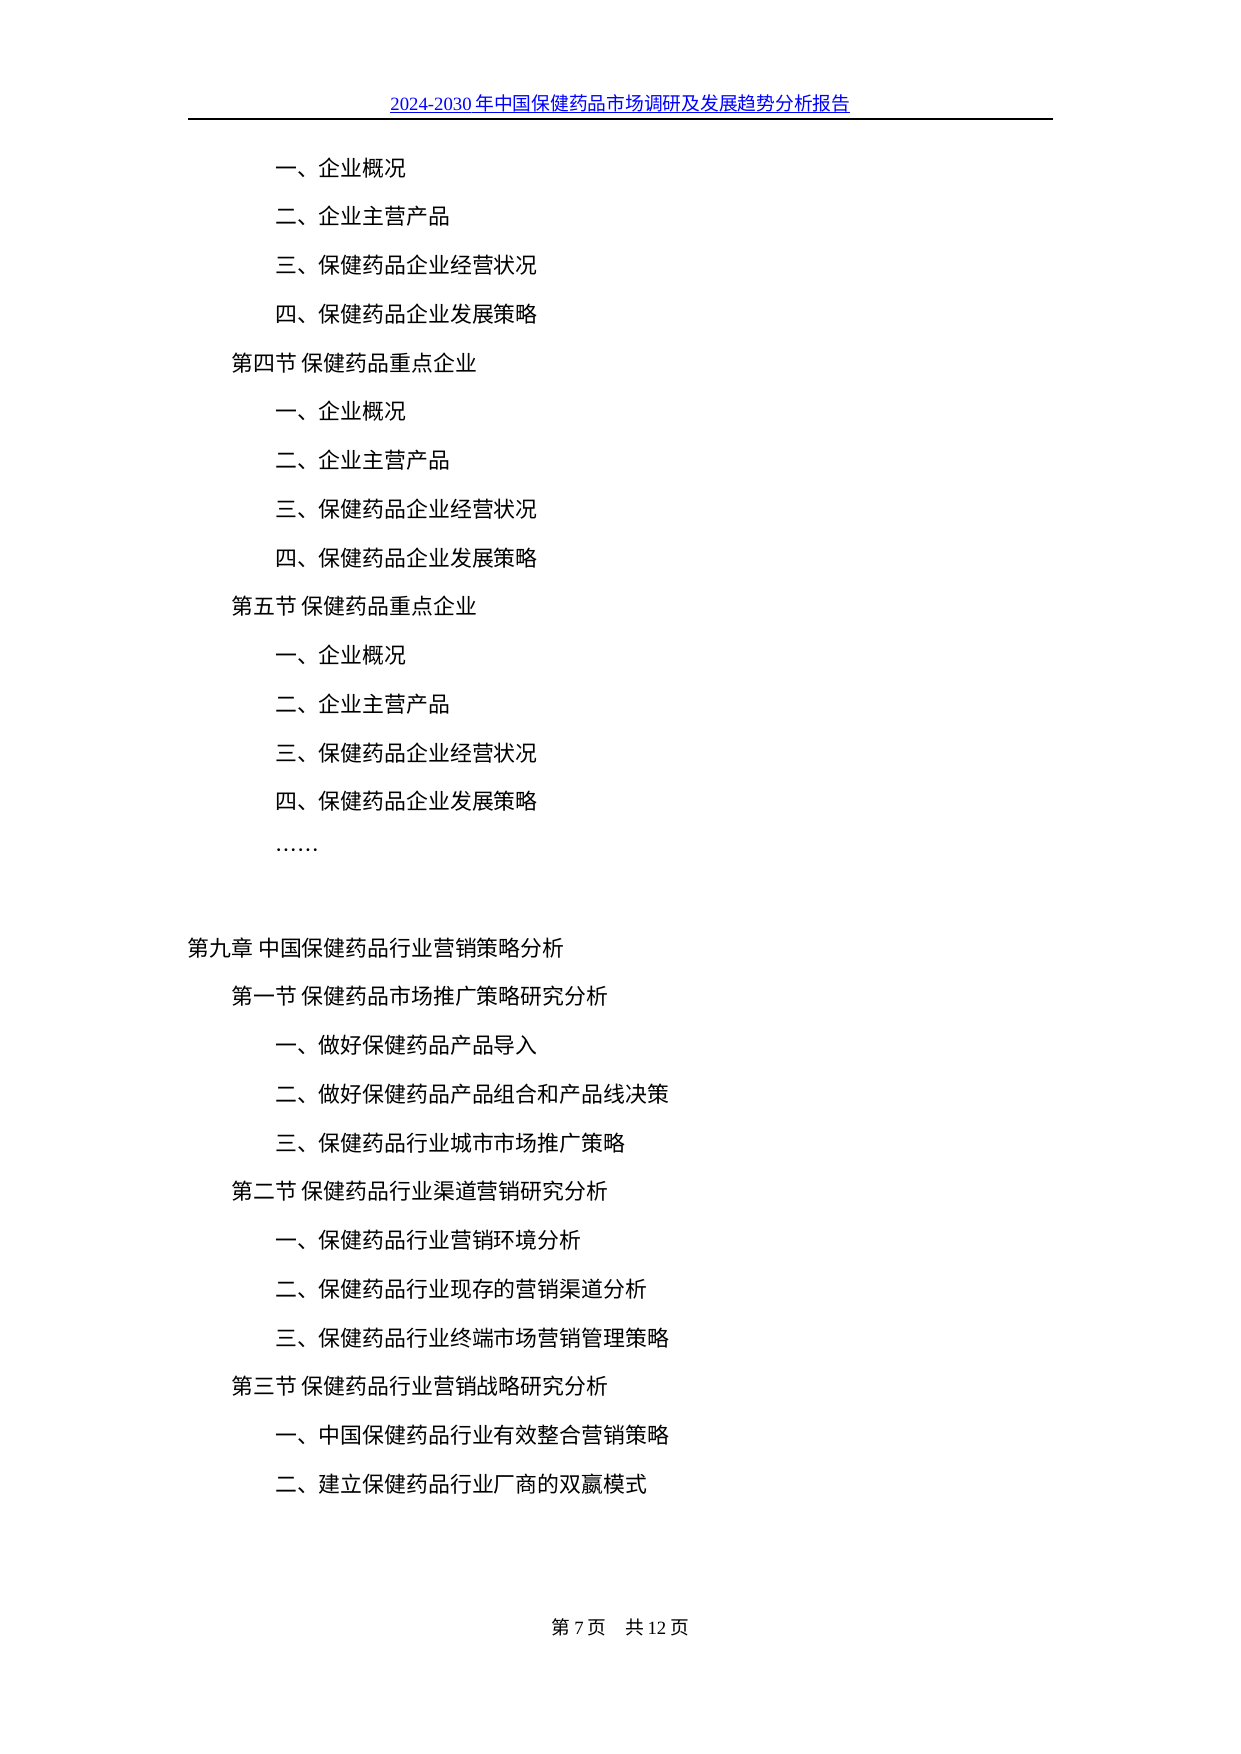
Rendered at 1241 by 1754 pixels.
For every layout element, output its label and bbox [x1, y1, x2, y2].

text [187, 150, 1053, 1499]
